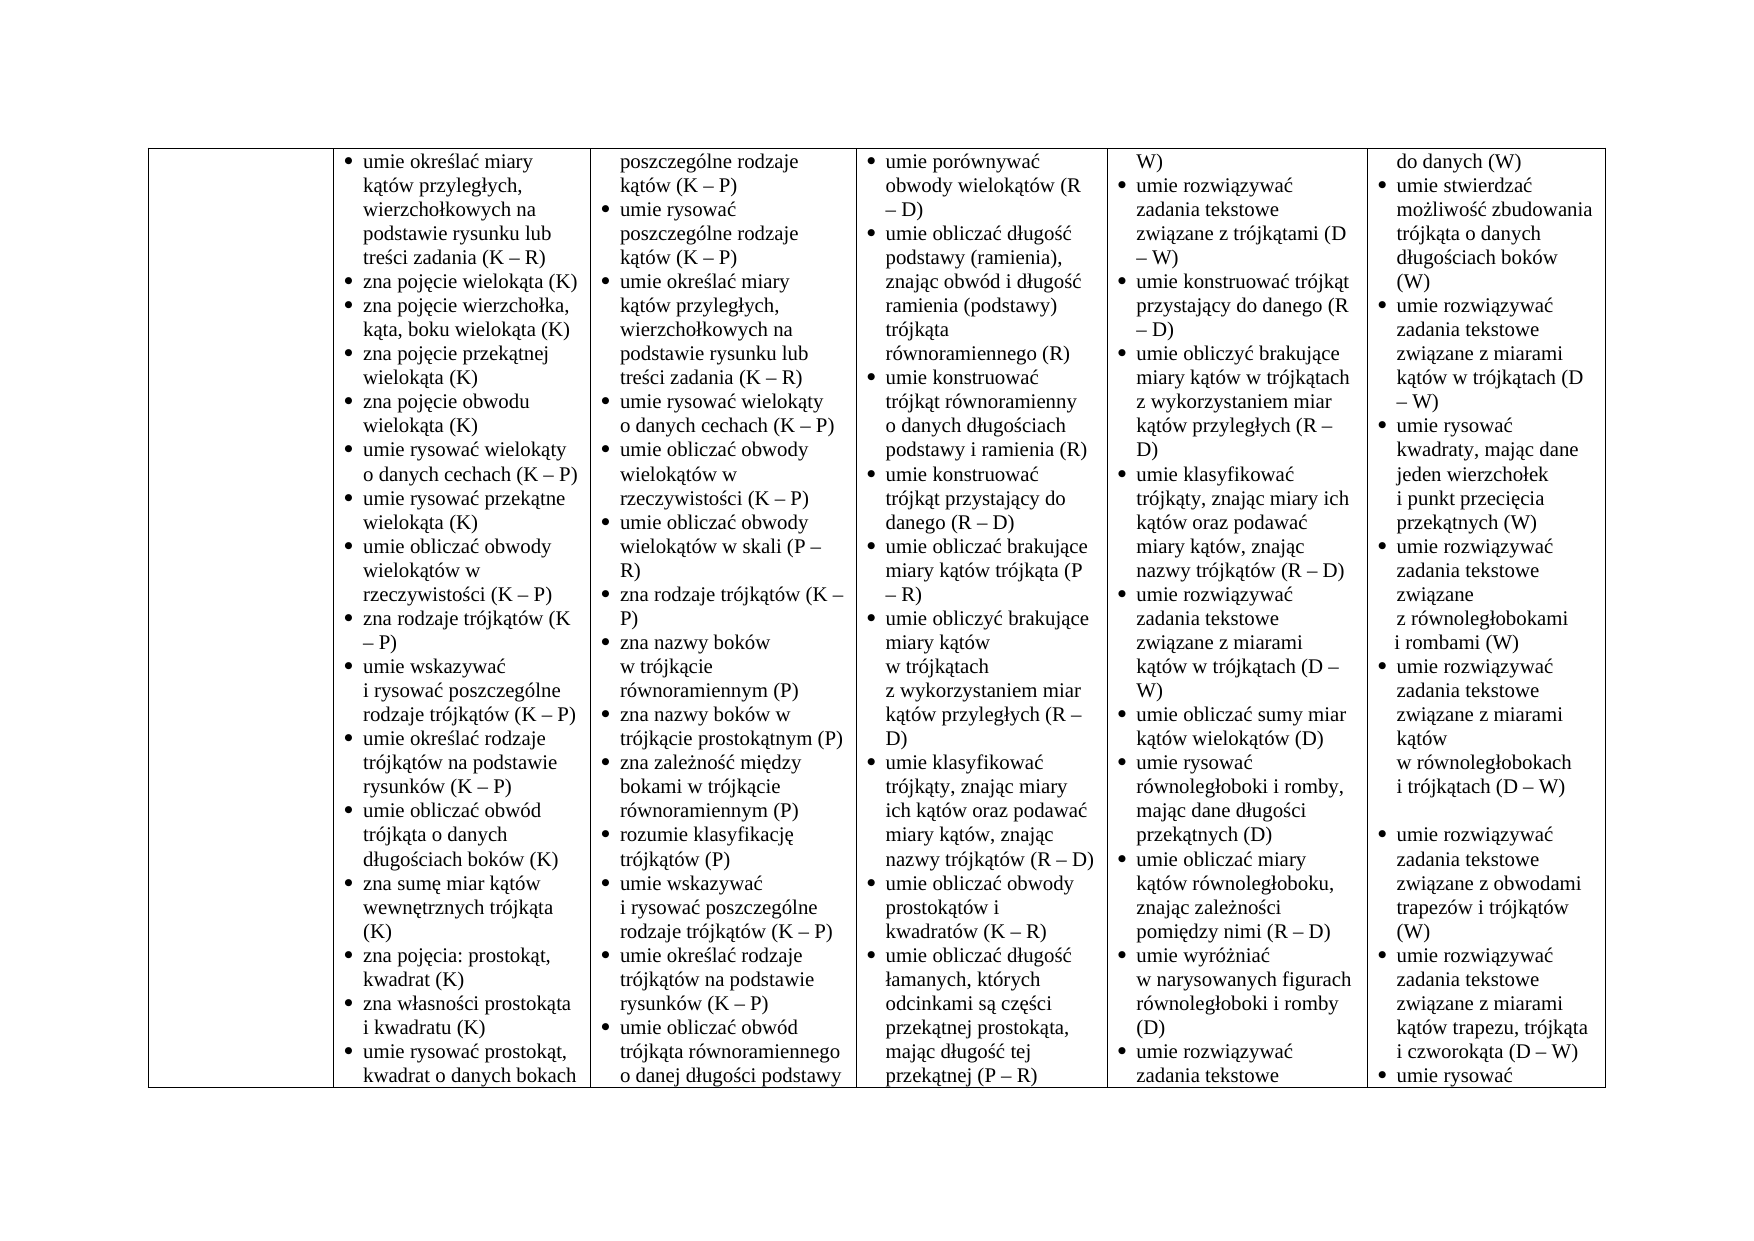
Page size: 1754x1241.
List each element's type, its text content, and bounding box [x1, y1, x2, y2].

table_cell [857, 149, 1107, 1087]
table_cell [334, 149, 590, 1087]
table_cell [1108, 149, 1367, 1087]
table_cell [591, 149, 856, 1087]
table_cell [149, 149, 333, 1087]
